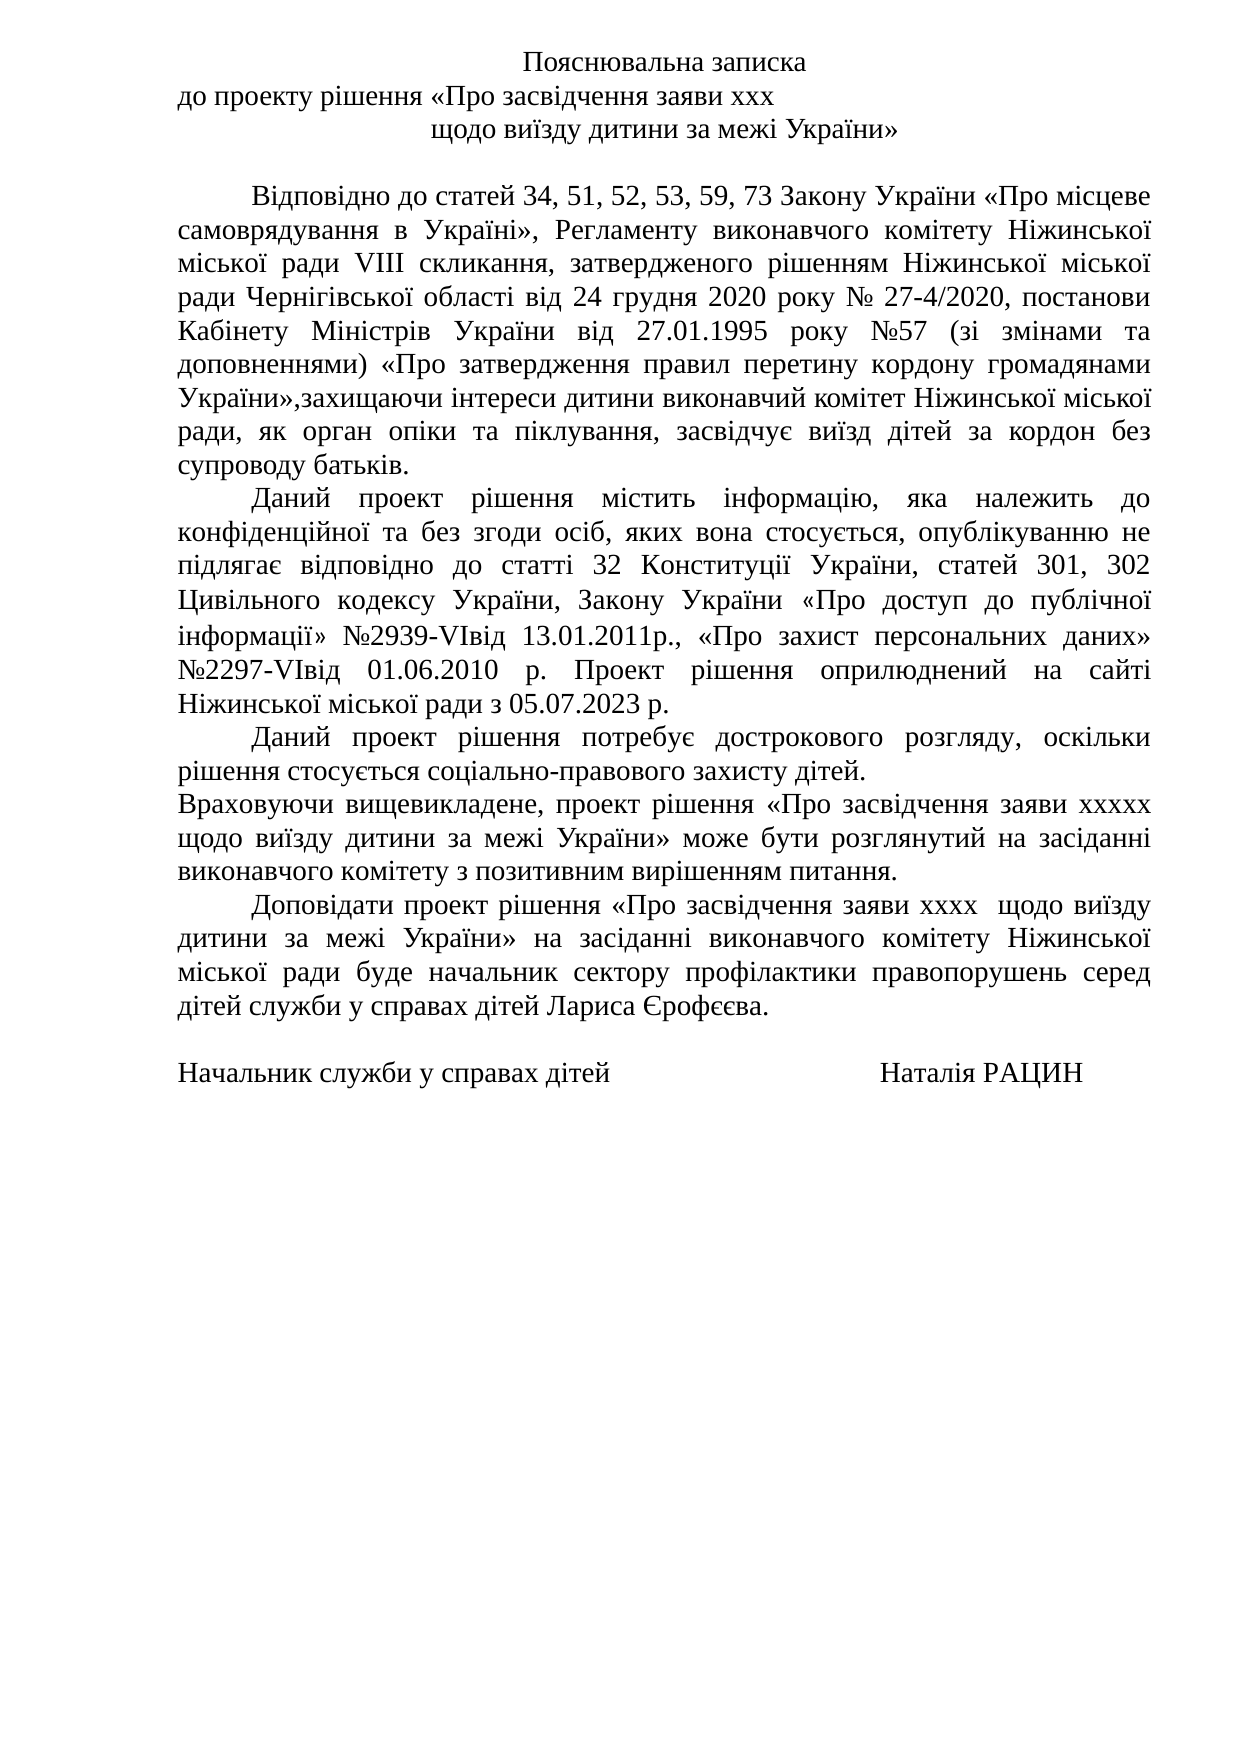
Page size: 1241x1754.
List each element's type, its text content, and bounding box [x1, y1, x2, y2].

text до проекту рішення «Про засвідчення заяви ххх [177, 78, 1152, 111]
text Начальник служби у справах дітей Наталія РАЦИН [177, 1055, 1152, 1088]
text щодо виїзду дитини за межі України» [177, 111, 1152, 145]
text Відповідно до статей 34, 51, 52, 53, 59, 73 Закону України «Про місцеве самоврядування в Україні», Регламенту виконавчого комітету Ніжинської міської ради VIII скликання, затвердженого рішенням Ніжинської міської ради Чернігівської області від 24 грудня 2020 року № 27-4/2020, постанови Кабінету Міністрів України від 27.01.1995 року №57 (зі змінами та доповненнями) «Про затвердження правил перетину кордону громадянами України»,захищаючи інтереси дитини виконавчий комітет Ніжинської міської ради, як орган опіки та піклування, засвідчує виїзд дітей за кордон без супроводу батьків. [177, 178, 1152, 480]
text Даний проект рішення потребує дострокового розгляду, оскільки рішення стосується соціально-правового захисту дітей. [177, 719, 1152, 786]
text Враховуючи вищевикладене, проект рішення «Про засвідчення заяви ххххх щодо виїзду дитини за межі України» може бути розглянутий на засіданні виконавчого комітету з позитивним вирішенням питання. [177, 786, 1152, 887]
text Даний проект рішення містить інформацію, яка належить до конфіденційної та без згоди осіб, яких вона стосується, опублікуванню не підлягає відповідно до статті 32 Конституції України, статей 301, 302 Цивільного кодексу України, Закону України «Про доступ до публічної інформації» №2939-VIвід 13.01.2011р., «Про захист персональних даних» №2297-VIвід 01.06.2010 р. Проект рішення оприлюднений на сайті Ніжинської міської ради з 05.07.2023 р. [177, 480, 1152, 719]
text Пояснювальна записка [177, 44, 1152, 78]
text Доповідати проект рішення «Про засвідчення заяви хххх щодо виїзду дитини за межі України» на засіданні виконавчого комітету Ніжинської міської ради буде начальник сектору профілактики правопорушень серед дітей служби у справах дітей Лариса Єрофєєва. [177, 887, 1152, 1021]
